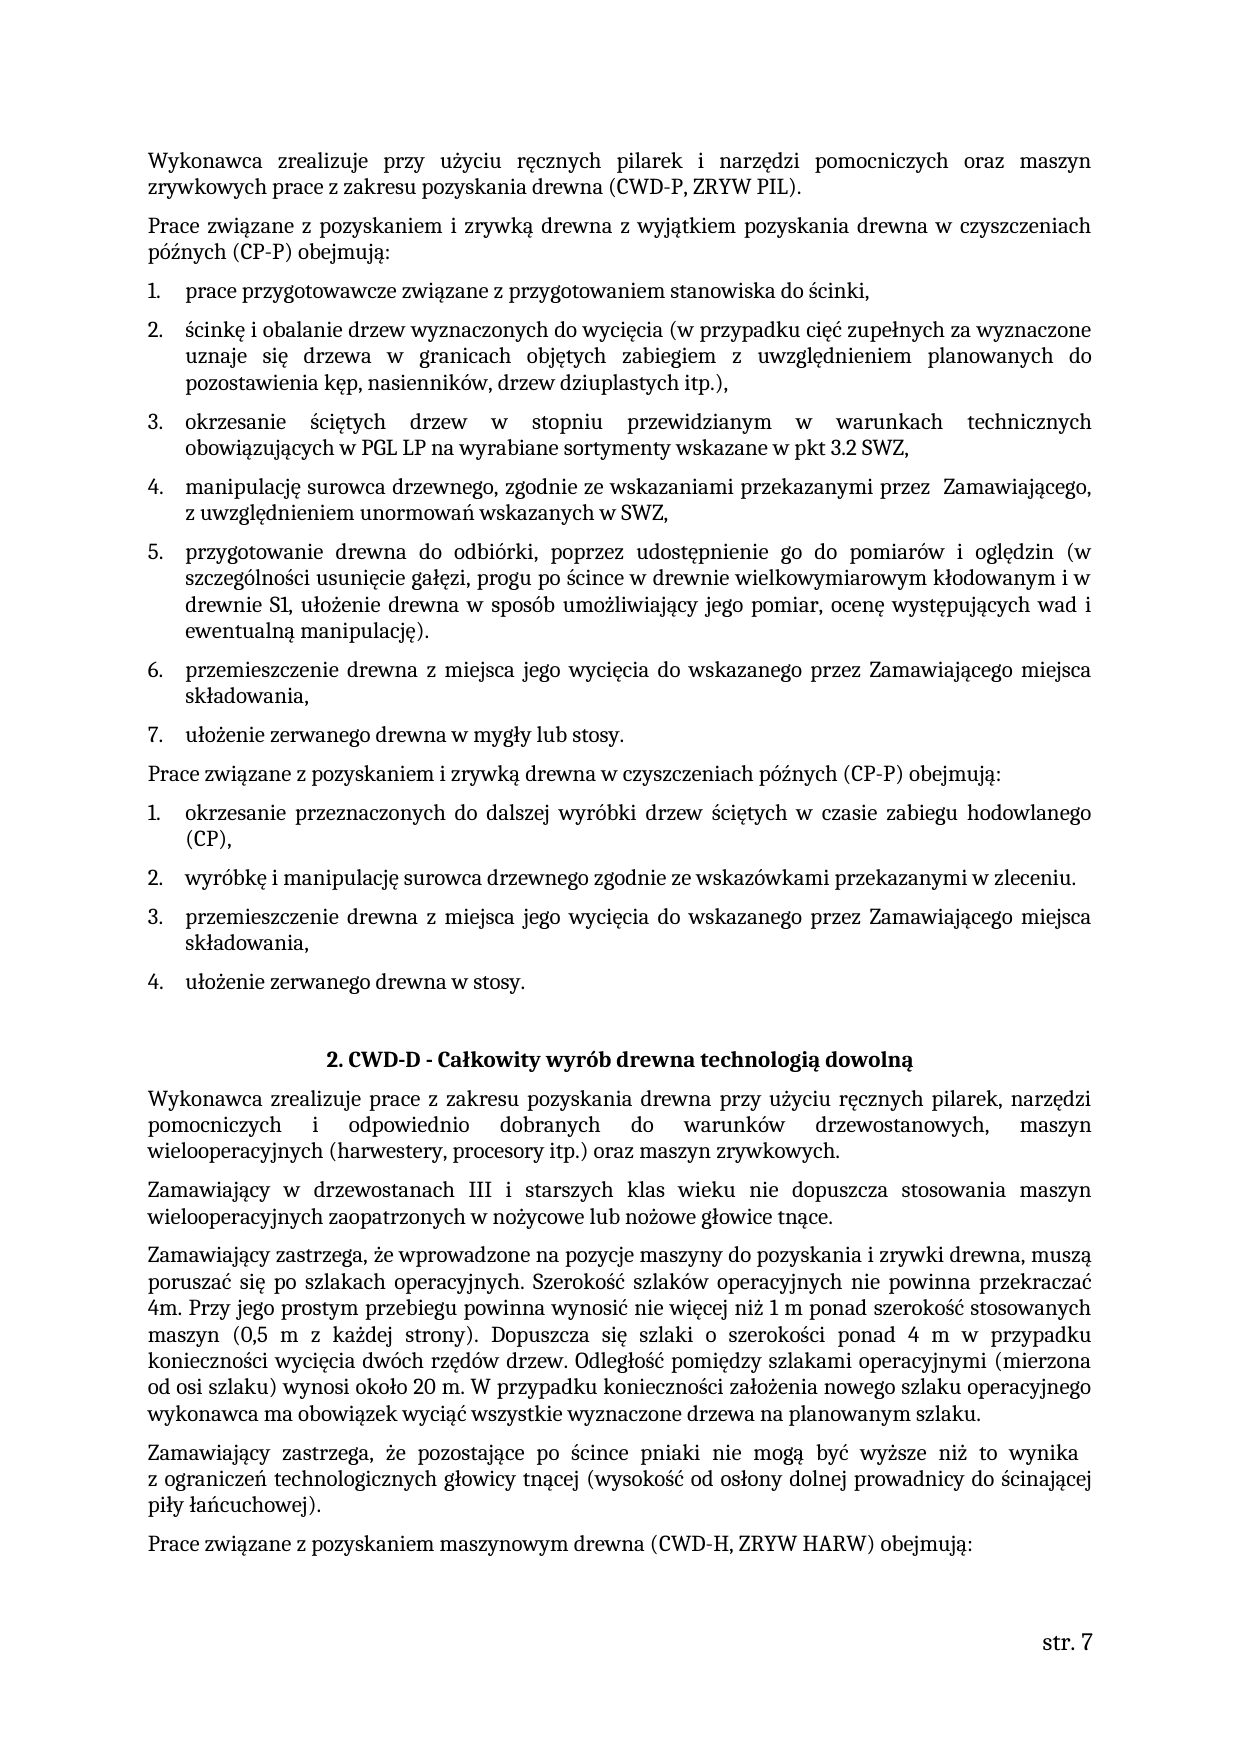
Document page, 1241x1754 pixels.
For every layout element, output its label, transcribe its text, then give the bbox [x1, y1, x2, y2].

text 2. CWD-D - Całkowity wyrób drewna technologią dowolną [148, 1047, 1093, 1073]
list ułożenie zerwanego drewna w mygły lub stosy. [148, 722, 1093, 748]
text Zamawiający zastrzega, że pozostające po ścince pniaki nie mogą być wyższe niż to wynika z ograniczeń technologicznych głowicy tnącej (wysokość od osłony dolnej prowadnicy do ścinającej piły łańcuchowej). [148, 1439, 1093, 1518]
text Prace związane z pozyskaniem i zrywką drewna w czyszczeniach późnych (CP-P) obejmują: [148, 761, 1093, 787]
list przygotowanie drewna do odbiórki, poprzez udostępnienie go do pomiarów i oględzin (w szczególności usunięcie gałęzi, progu po ścince w drewnie wielkowymiarowym kłodowanym i w drewnie S1, ułożenie drewna w sposób umożliwiający jego pomiar, ocenę występujących wad i ewentualną manipulację). [148, 539, 1093, 644]
list przemieszczenie drewna z miejsca jego wycięcia do wskazanego przez Zamawiającego miejsca składowania, [148, 904, 1093, 956]
list przemieszczenie drewna z miejsca jego wycięcia do wskazanego przez Zamawiającego miejsca składowania, [148, 657, 1093, 709]
text Zamawiający zastrzega, że wprowadzone na pozycje maszyny do pozyskania i zrywki drewna, muszą poruszać się po szlakach operacyjnych. Szerokość szlaków operacyjnych nie powinna przekraczać 4m. Przy jego prostym przebiegu powinna wynosić nie więcej niż 1 m ponad szerokość stosowanych maszyn (0,5 m z każdej strony). Dopuszcza się szlaki o szerokości ponad 4 m w przypadku konieczności wycięcia dwóch rzędów drzew. Odległość pomiędzy szlakami operacyjnymi (mierzona od osi szlaku) wynosi około 20 m. W przypadku konieczności założenia nowego szlaku operacyjnego wykonawca ma obowiązek wyciąć wszystkie wyznaczone drzewa na planowanym szlaku. [148, 1242, 1093, 1427]
list ścinkę i obalanie drzew wyznaczonych do wycięcia (w przypadku cięć zupełnych za wyznaczone uznaje się drzewa w granicach objętych zabiegiem z uwzględnieniem planowanych do pozostawienia kęp, nasienników, drzew dziuplastych itp.), [148, 317, 1093, 396]
list prace przygotowawcze związane z przygotowaniem stanowiska do ścinki, [148, 278, 1093, 304]
text Prace związane z pozyskaniem i zrywką drewna z wyjątkiem pozyskania drewna w czyszczeniach późnych (CP-P) obejmują: [148, 213, 1093, 266]
text Zamawiający w drzewostanach III i starszych klas wieku nie dopuszcza stosowania maszyn wielooperacyjnych zaopatrzonych w nożycowe lub nożowe głowice tnące. [148, 1177, 1093, 1230]
list okrzesanie przeznaczonych do dalszej wyróbki drzew ściętych w czasie zabiegu hodowlanego (CP), [148, 800, 1093, 852]
list manipulację surowca drzewnego, zgodnie ze wskazaniami przekazanymi przez Zamawiającego, z uwzględnieniem unormowań wskazanych w SWZ, [148, 474, 1093, 526]
text Prace związane z pozyskaniem maszynowym drewna (CWD-H, ZRYW HARW) obejmują: [148, 1531, 1093, 1557]
text Wykonawca zrealizuje prace z zakresu pozyskania drewna przy użyciu ręcznych pilarek, narzędzi pomocniczych i odpowiednio dobranych do warunków drzewostanowych, maszyn wielooperacyjnych (harwestery, procesory itp.) oraz maszyn zrywkowych. [148, 1086, 1093, 1164]
list wyróbkę i manipulację surowca drzewnego zgodnie ze wskazówkami przekazanymi w zleceniu. [148, 865, 1093, 891]
text Wykonawca zrealizuje przy użyciu ręcznych pilarek i narzędzi pomocniczych oraz maszyn zrywkowych prace z zakresu pozyskania drewna (CWD-P, ZRYW PIL). [148, 148, 1093, 200]
list ułożenie zerwanego drewna w stosy. [148, 969, 1093, 995]
list okrzesanie ściętych drzew w stopniu przewidzianym w warunkach technicznych obowiązujących w PGL LP na wyrabiane sortymenty wskazane w pkt 3.2 SWZ, [148, 408, 1093, 461]
